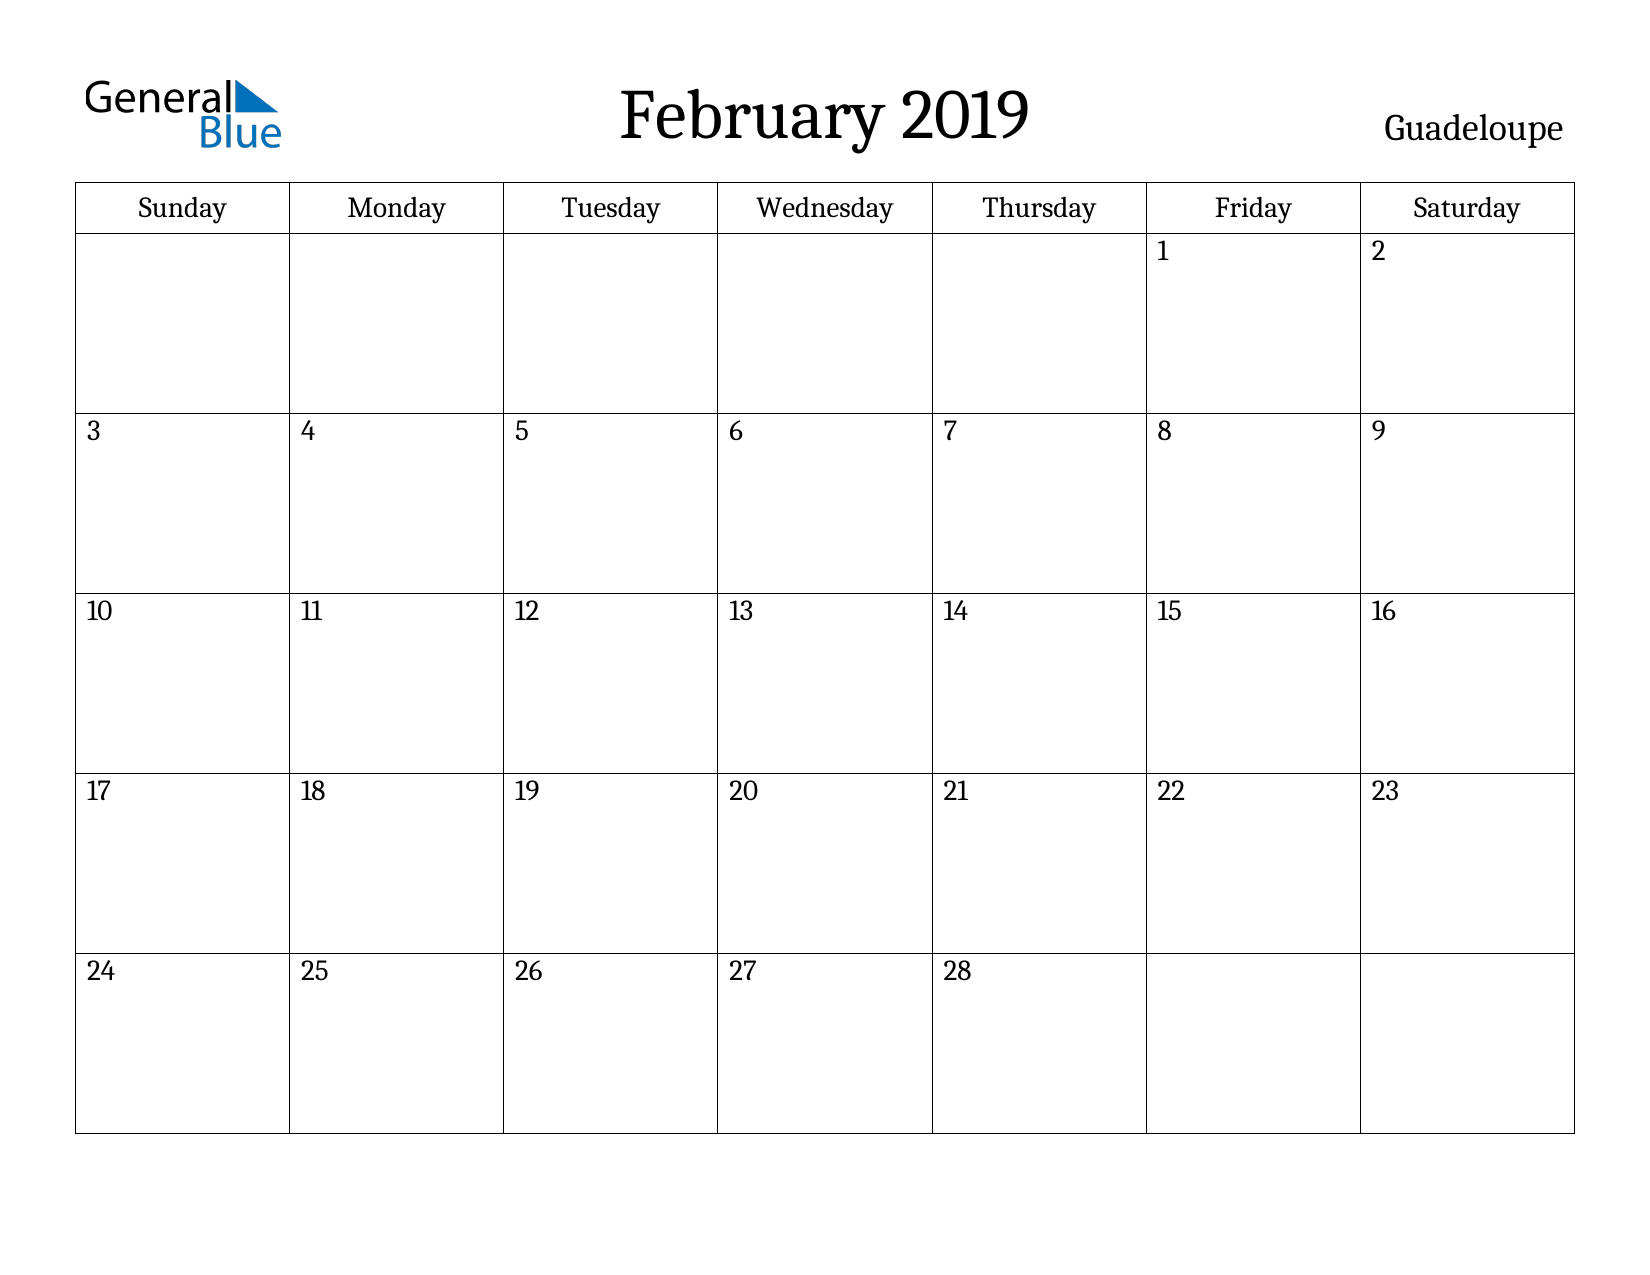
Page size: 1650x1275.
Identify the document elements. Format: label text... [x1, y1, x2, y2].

table_cell [933, 448, 1146, 593]
table_header [76, 75, 503, 182]
table_cell 14 [933, 594, 1146, 627]
table_cell [718, 988, 932, 1133]
table_cell [76, 808, 289, 953]
table_cell [504, 267, 717, 413]
table_cell [1147, 267, 1360, 413]
table_cell 4 [290, 414, 503, 447]
table_cell 6 [718, 414, 932, 447]
table_cell [504, 627, 717, 773]
table_cell 15 [1147, 594, 1360, 627]
table_cell [76, 267, 289, 413]
table_cell 22 [1147, 774, 1360, 807]
table_cell 21 [933, 774, 1146, 807]
table_cell [718, 234, 932, 267]
table_cell 3 [76, 414, 289, 447]
table_cell Wednesday [718, 183, 932, 233]
table_cell 16 [1361, 594, 1574, 627]
table_cell 9 [1361, 414, 1574, 447]
table_cell 23 [1361, 774, 1574, 807]
table_cell 19 [504, 774, 717, 807]
table_header February 2019 [504, 75, 1146, 182]
table_cell [76, 448, 289, 593]
table_cell Tuesday [504, 183, 717, 233]
table_cell 20 [718, 774, 932, 807]
table_cell [76, 234, 289, 267]
table_cell [290, 988, 503, 1133]
table_cell [1147, 954, 1360, 987]
table_cell [1147, 448, 1360, 593]
table_cell 27 [718, 954, 932, 987]
table_cell 11 [290, 594, 503, 627]
table_cell 2 [1361, 234, 1574, 267]
picture [86, 80, 281, 148]
table_cell 10 [76, 594, 289, 627]
table_cell [1147, 808, 1360, 953]
table_cell [76, 627, 289, 773]
table_cell 7 [933, 414, 1146, 447]
table_cell [933, 808, 1146, 953]
table_cell [1361, 954, 1574, 987]
table_cell [1147, 627, 1360, 773]
table_cell [718, 448, 932, 593]
table_cell 12 [504, 594, 717, 627]
table_cell Friday [1147, 183, 1360, 233]
table_cell [1361, 448, 1574, 593]
table_cell 17 [76, 774, 289, 807]
table_cell [933, 234, 1146, 267]
table_cell [1147, 988, 1360, 1133]
table_cell [504, 448, 717, 593]
table_cell [76, 988, 289, 1133]
table_cell [290, 448, 503, 593]
table_cell [1361, 627, 1574, 773]
table_cell Thursday [933, 183, 1146, 233]
table_cell [290, 808, 503, 953]
table_cell 18 [290, 774, 503, 807]
table_cell 26 [504, 954, 717, 987]
table_cell Saturday [1361, 183, 1574, 233]
table_cell [504, 808, 717, 953]
table_cell [933, 988, 1146, 1133]
table_cell [290, 234, 503, 267]
table_cell Sunday [76, 183, 289, 233]
table_cell 1 [1147, 234, 1360, 267]
table_cell [718, 808, 932, 953]
table_cell [290, 627, 503, 773]
table_cell 28 [933, 954, 1146, 987]
table_cell 25 [290, 954, 503, 987]
table_cell [933, 267, 1146, 413]
table_cell [718, 627, 932, 773]
table_cell 13 [718, 594, 932, 627]
table_cell 24 [76, 954, 289, 987]
table_cell [504, 988, 717, 1133]
table_cell [933, 627, 1146, 773]
table_cell Monday [290, 183, 503, 233]
table_header Guadeloupe [1146, 75, 1574, 182]
table_cell [718, 267, 932, 413]
table_cell [1361, 808, 1574, 953]
table_cell [1361, 267, 1574, 413]
table_cell [1361, 988, 1574, 1133]
table_cell [504, 234, 717, 267]
table_cell 5 [504, 414, 717, 447]
table_cell 8 [1147, 414, 1360, 447]
table_cell [290, 267, 503, 413]
